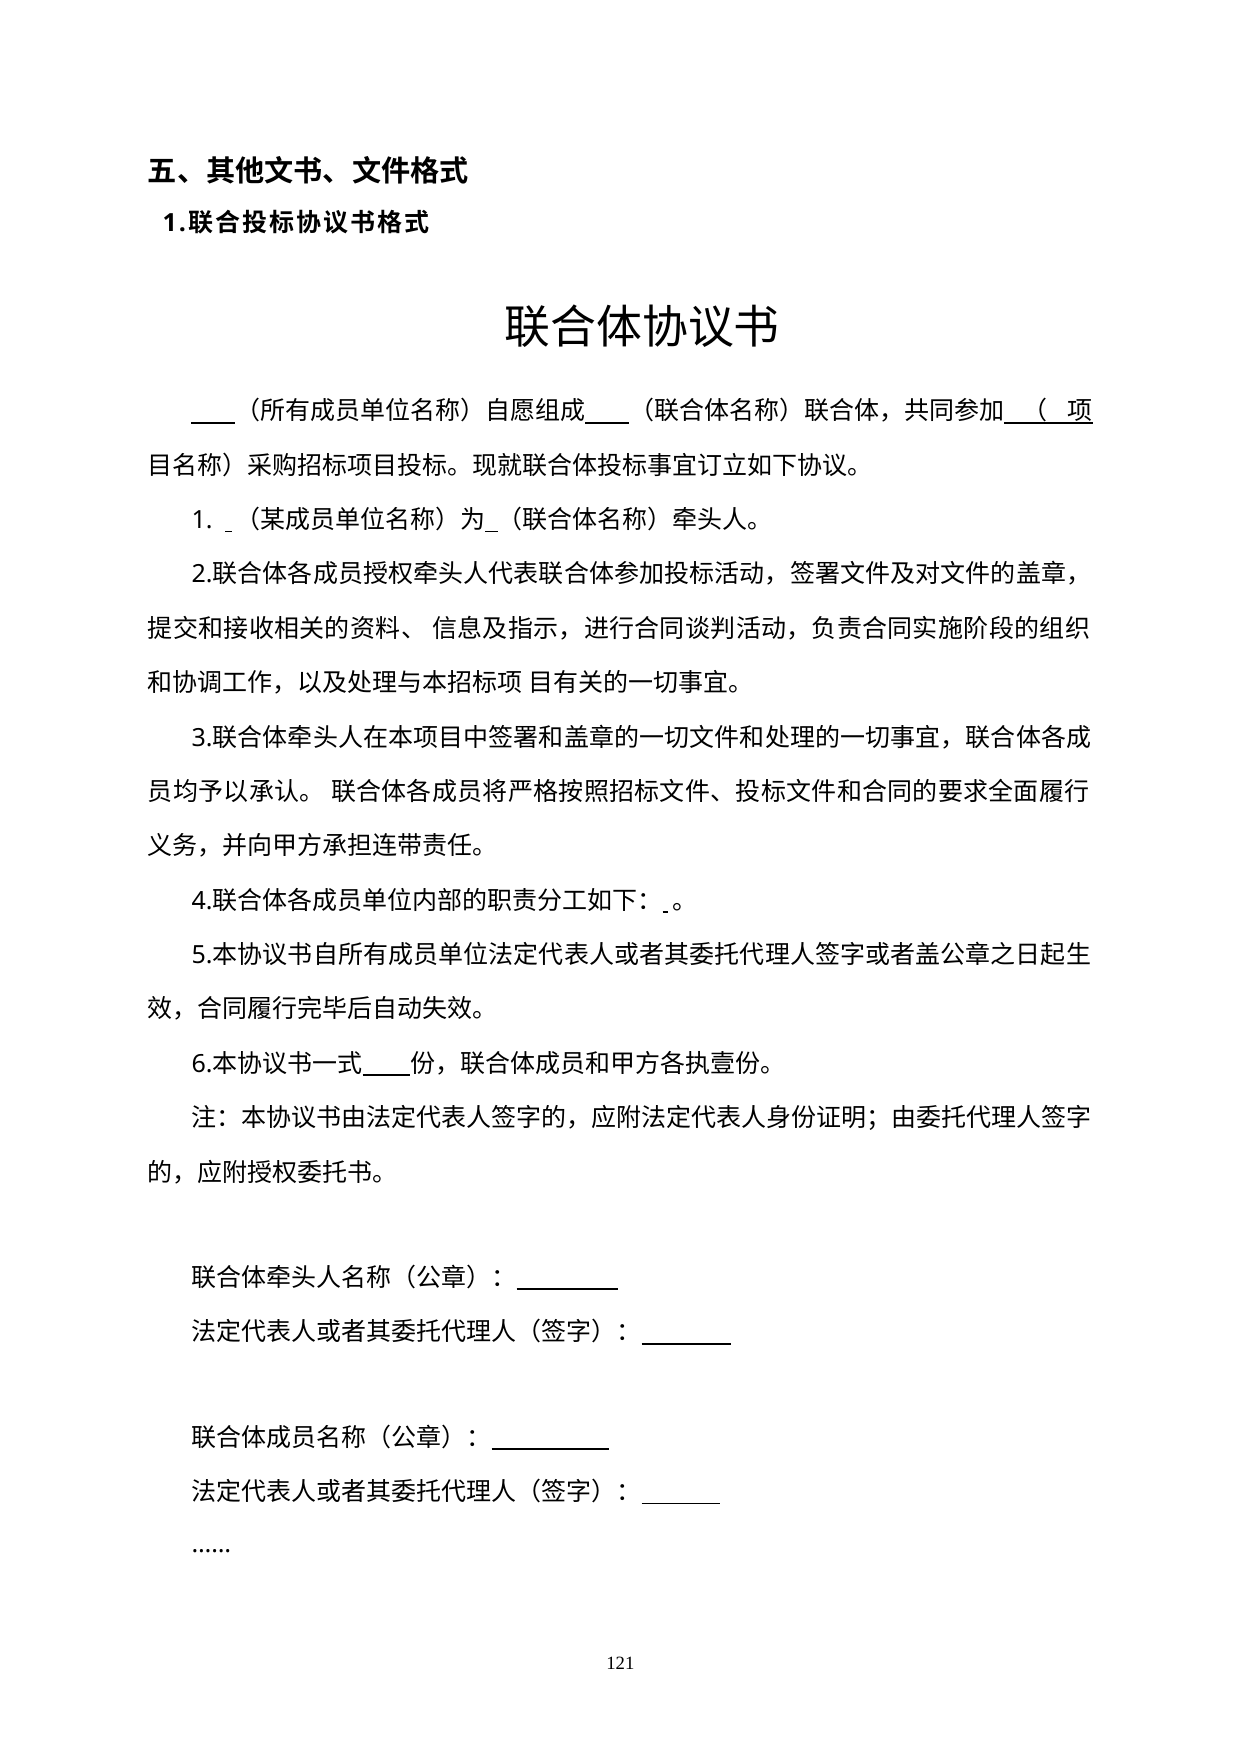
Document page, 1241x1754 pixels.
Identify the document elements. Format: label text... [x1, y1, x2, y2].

text 联合体协议书 [148, 290, 1093, 357]
text 法定代表人或者其委托代理人（签字）： [148, 1312, 1093, 1348]
text …… [148, 1526, 1093, 1560]
text 法定代表人或者其委托代理人（签字）： [148, 1472, 1093, 1508]
text 6.本协议书一式 份，联合体成员和甲方各执壹份。 [148, 1043, 1093, 1079]
text 1.联合投标协议书格式 [162, 202, 1093, 239]
text 4.联合体各成员单位内部的职责分工如下： 。 [148, 880, 1093, 916]
text 3.联合体牵头人在本项目中签署和盖章的一切文件和处理的一切事宜，联合体各成员均予以承认。 联合体各成员将严格按照招标文件、投标文件和合同的要求全面履行义务，并向甲方承担连带责任。 [148, 717, 1093, 862]
text （所有成员单位名称）自愿组成 （联合体名称）联合体，共同参加 （项目名称）采购招标项目投标。现就联合体投标事宜订立如下协议。 [148, 391, 1093, 481]
text 联合体成员名称（公章）： [148, 1417, 1093, 1453]
text 五、其他文书、文件格式 [148, 148, 1093, 190]
text 联合体牵头人名称（公章）： [148, 1257, 1093, 1294]
text 2.联合体各成员授权牵头人代表联合体参加投标活动，签署文件及对文件的盖章，提交和接收相关的资料、 信息及指示，进行合同谈判活动，负责合同实施阶段的组织和协调工作，以及处理与本招标项 目有关的一切事宜。 [148, 554, 1093, 699]
text 注：本协议书由法定代表人签字的，应附法定代表人身份证明；由委托代理人签字的，应附授权委托书。 [148, 1098, 1093, 1188]
text 1. （某成员单位名称）为 （联合体名称）牵头人。 [148, 499, 1093, 536]
text 5.本协议书自所有成员单位法定代表人或者其委托代理人签字或者盖公章之日起生效，合同履行完毕后自动失效。 [148, 934, 1093, 1025]
